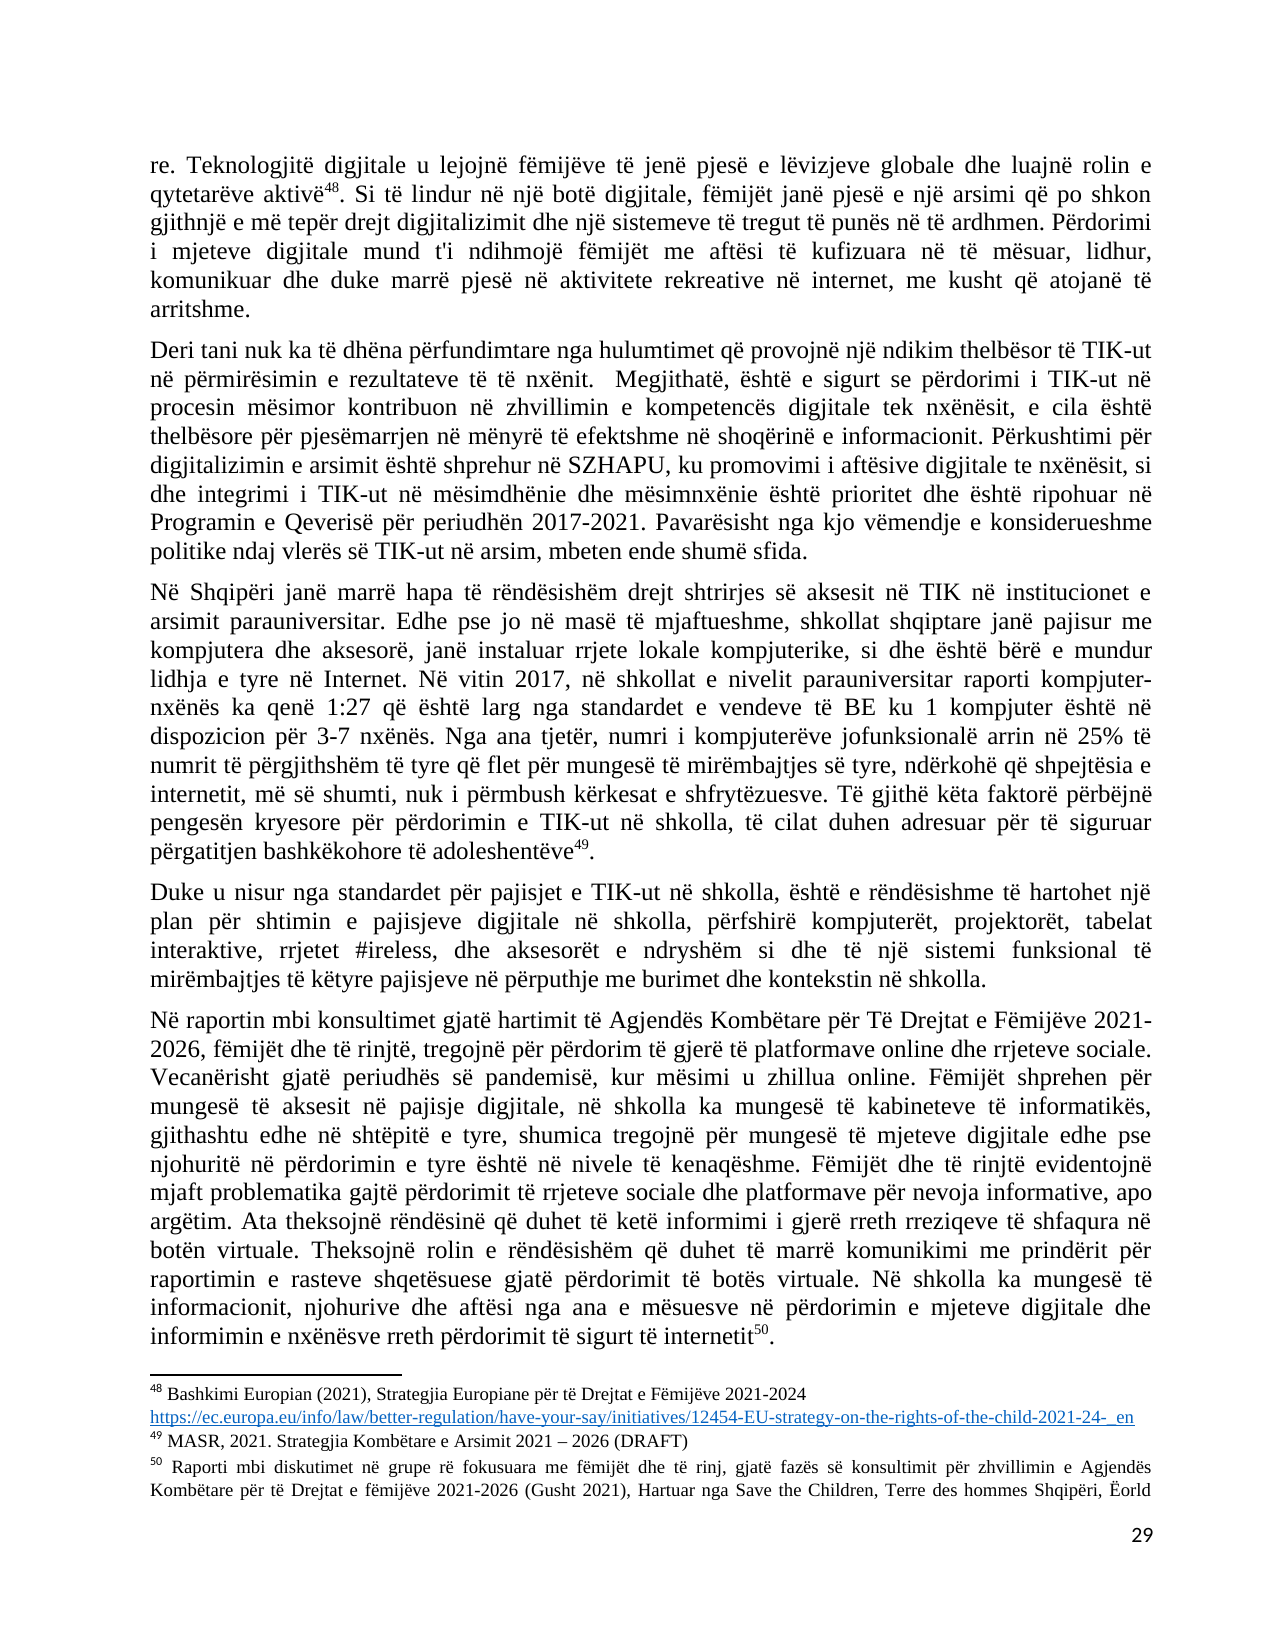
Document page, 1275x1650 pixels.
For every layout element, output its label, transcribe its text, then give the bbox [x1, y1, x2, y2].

text Në raportin mbi konsultimet gjatë hartimit të Agjendës Kombëtare për Të Drejtat e Fëmijëve 2021-2026, fëmijët dhe të rinjtë, tregojnë për përdorim të gjerë të platformave online dhe rrjeteve sociale. Vecanërisht gjatë periudhës së pandemisë, kur mësimi u zhillua online. Fëmijët shprehen për mungesë të aksesit në pajisje digjitale, në shkolla ka mungesë të kabineteve të informatikës, gjithashtu edhe në shtëpitë e tyre, shumica tregojnë për mungesë të mjeteve digjitale edhe pse njohuritë në përdorimin e tyre është në nivele të kenaqëshme. Fëmijët dhe të rinjtë evidentojnë mjaft problematika gajtë përdorimit të rrjeteve sociale dhe platformave për nevoja informative, apo argëtim. Ata theksojnë rëndësinë që duhet të ketë informimi i gjerë rreth rreziqeve të shfaqura në botën virtuale. Theksojnë rolin e rëndësishëm që duhet të marrë komunikimi me prindërit për raportimin e rasteve shqetësuese gjatë përdorimit të botës virtuale. Në shkolla ka mungesë të informacionit, njohurive dhe aftësi nga ana e mësuesve në përdorimin e mjeteve digjitale dhe informimin e nxënësve rreth përdorimit të sigurt të internetit. [150, 1005, 1153, 1350]
text Duke u nisur nga standardet për pajisjet e TIK-ut në shkolla, është e rëndësishme të hartohet një plan për shtimin e pajisjeve digjitale në shkolla, përfshirë kompjuterët, projektorët, tabelat interaktive, rrjetet #ireless, dhe aksesorët e ndryshëm si dhe të një sistemi funksional të mirëmbajtjes të këtyre pajisjeve në përputhje me burimet dhe kontekstin në shkolla. [150, 877, 1153, 992]
text Deri tani nuk ka të dhëna përfundimtare nga hulumtimet që provojnë një ndikim thelbësor të TIK-ut në përmirësimin e rezultateve të të nxënit. Megjithatë, është e sigurt se përdorimi i TIK-ut në procesin mësimor kontribuon në zhvillimin e kompetencës digjitale tek nxënësit, e cila është thelbësore për pjesëmarrjen në mënyrë të efektshme në shoqërinë e informacionit. Përkushtimi për digjitalizimin e arsimit është shprehur në SZHAPU, ku promovimi i aftësive digjitale te nxënësit, si dhe integrimi i TIK-ut në mësimdhënie dhe mësimnxënie është prioritet dhe është ripohuar në Programin e Qeverisë për periudhën 2017-2021. Pavarësisht nga kjo vëmendje e konsiderueshme politike ndaj vlerës së TIK-ut në arsim, mbeten ende shumë sfida. [150, 335, 1153, 565]
text Në Shqipëri janë marrë hapa të rëndësishëm drejt shtrirjes së aksesit në TIK në institucionet e arsimit parauniversitar. Edhe pse jo në masë të mjaftueshme, shkollat shqiptare janë pajisur me kompjutera dhe aksesorë, janë instaluar rrjete lokale kompjuterike, si dhe është bërë e mundur lidhja e tyre në Internet. Në vitin 2017, në shkollat e nivelit parauniversitar raporti kompjuter-nxënës ka qenë 1:27 që është larg nga standardet e vendeve të BE ku 1 kompjuter është në dispozicion për 3-7 nxënës. Nga ana tjetër, numri i kompjuterëve jofunksionalë arrin në 25% të numrit të përgjithshëm të tyre që flet për mungesë të mirëmbajtjes së tyre, ndërkohë që shpejtësia e internetit, më së shumti, nuk i përmbush kërkesat e shfrytëzuesve. Të gjithë këta faktorë përbëjnë pengesën kryesore për përdorimin e TIK-ut në shkolla, të cilat duhen adresuar për të siguruar përgatitjen bashkëkohore të adoleshentëve. [150, 577, 1153, 865]
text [150, 150, 1153, 322]
